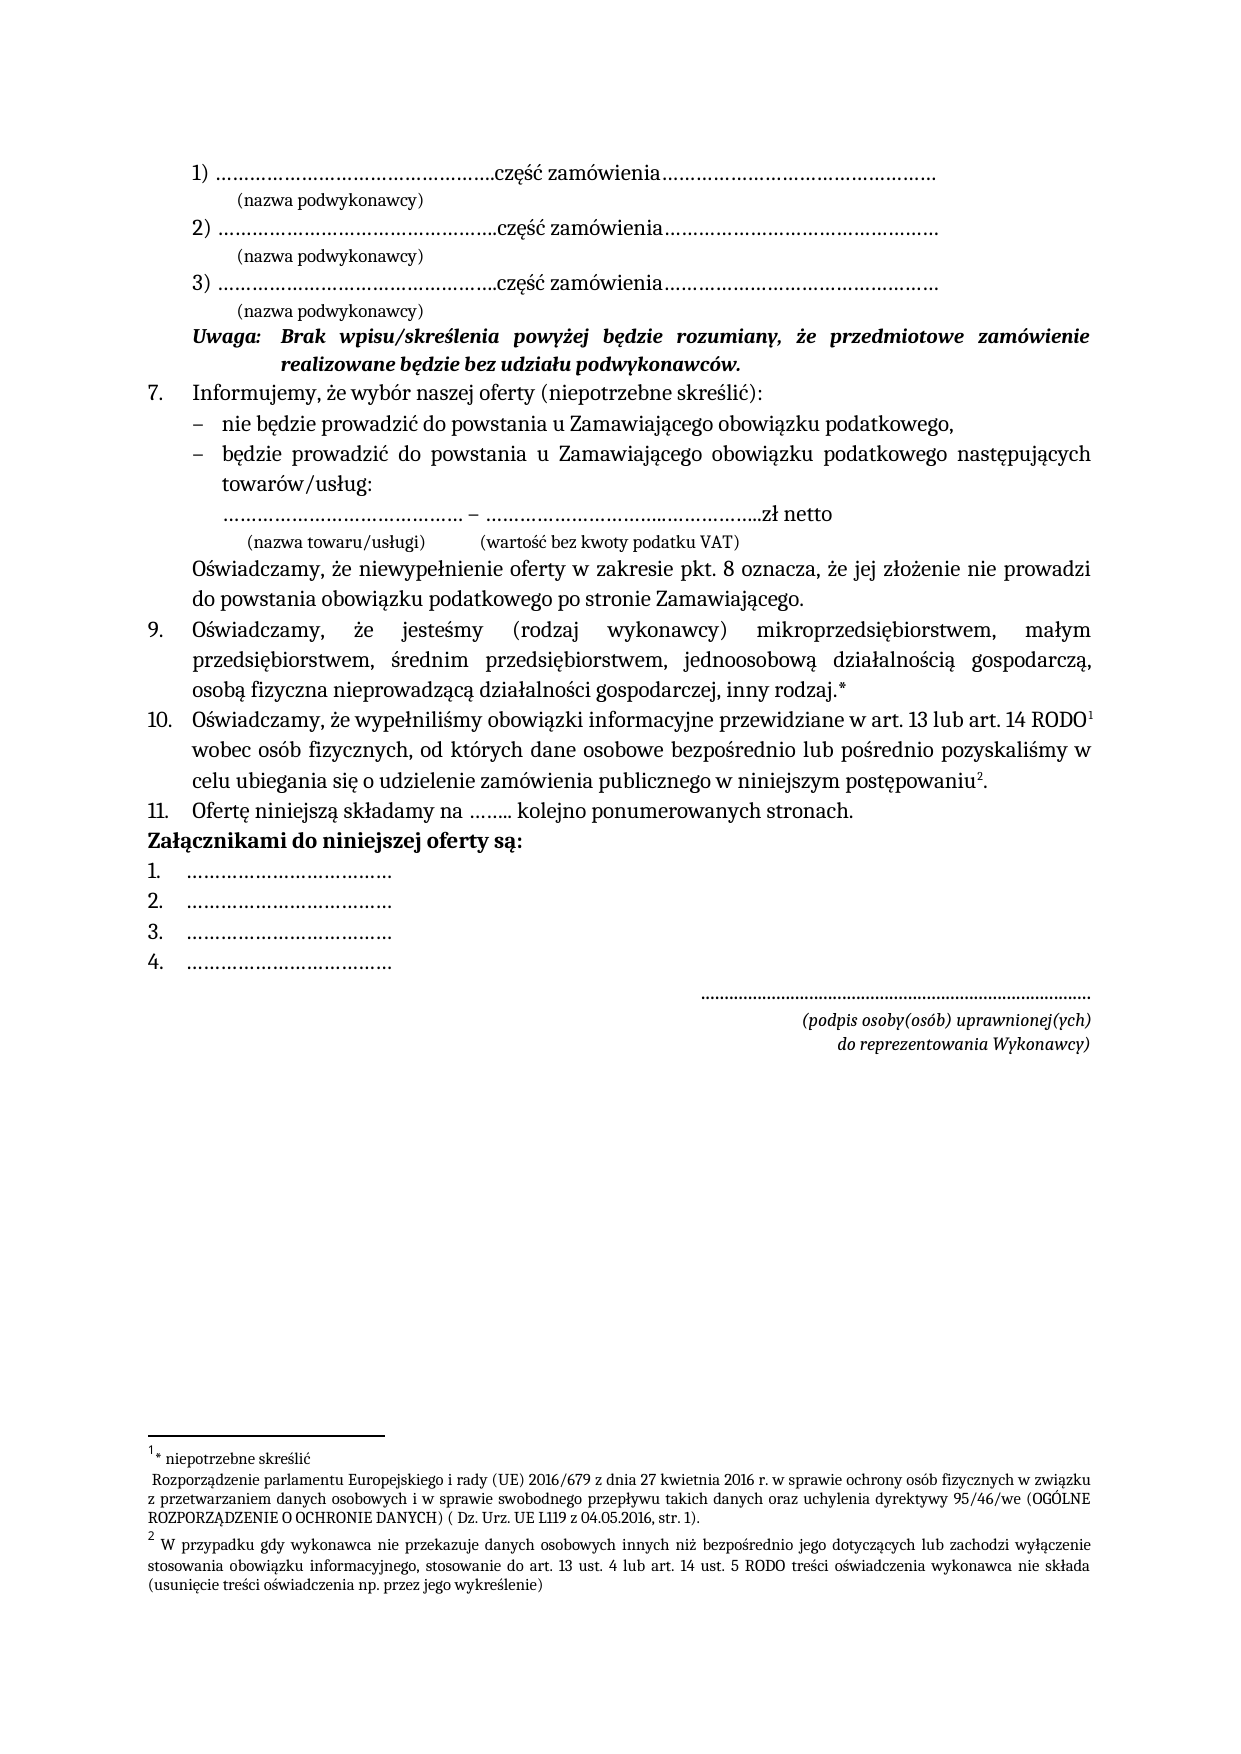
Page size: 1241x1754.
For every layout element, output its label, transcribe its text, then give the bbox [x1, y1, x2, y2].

text ................................................................................... [590, 979, 1092, 1005]
text 2) ………………………………………….część zamówienia………………………………………… [192, 215, 1092, 241]
text – nie będzie prowadzić do powstania u Zamawiającego obowiązku podatkowego, [192, 410, 1092, 437]
text 1) ………………………………………….część zamówienia………………………………………… [192, 159, 1092, 186]
text (nazwa podwykonawcy) [192, 300, 1092, 322]
text (nazwa podwykonawcy) [192, 190, 1092, 211]
text Załącznikami do niniejszej oferty są: [148, 828, 1092, 854]
list ……………………………… [148, 888, 1092, 914]
text – będzie prowadzić do powstania u Zamawiającego obowiązku podatkowego następujących towarów/usług: [192, 441, 1092, 497]
list ……………………………… [148, 858, 1092, 884]
text …………………………………… – …………………………..……………..zł netto [192, 501, 1092, 527]
text Oświadczamy, że niewypełnienie oferty w zakresie pkt. 8 oznacza, że jej złożenie nie prowadzi do powstania obowiązku podatkowego po stronie Zamawiającego. [192, 556, 1092, 612]
text 11. Ofertę niniejszą składamy na …….. kolejno ponumerowanych stronach. [148, 798, 1092, 824]
text (nazwa podwykonawcy) [192, 245, 1092, 267]
list Informujemy, że wybór naszej oferty (niepotrzebne skreślić): [148, 380, 1092, 406]
text (nazwa towaru/usługi) (wartość bez kwoty podatku VAT) [192, 531, 1092, 553]
list ……………………………… [148, 949, 1092, 975]
text Uwaga: Brak wpisu/skreślenia powyżej będzie rozumiany, że przedmiotowe zamówienie realizowane będzie bez udziału podwykonawców. [192, 325, 1092, 377]
text 3) ………………………………………….część zamówienia………………………………………… [192, 270, 1092, 296]
text 10. Oświadczamy, że wypełniliśmy obowiązki informacyjne przewidziane w art. 13 lub art. 14 RODO wobec osób fizycznych, od których dane osobowe bezpośrednio lub pośrednio pozyskaliśmy w celu ubiegania się o udzielenie zamówienia publicznego w niniejszym postępowaniu. [148, 707, 1092, 794]
list ……………………………… [148, 918, 1092, 945]
text do reprezentowania Wykonawcy) [148, 1034, 1092, 1055]
text (podpis osoby(osób) uprawnionej(ych) [148, 1009, 1092, 1031]
text 9. Oświadczamy, że jesteśmy (rodzaj wykonawcy) mikroprzedsiębiorstwem, małym przedsiębiorstwem, średnim przedsiębiorstwem, jednoosobową działalnością gospodarczą, osobą fizyczna nieprowadzącą działalności gospodarczej, inny rodzaj.* [148, 616, 1092, 703]
